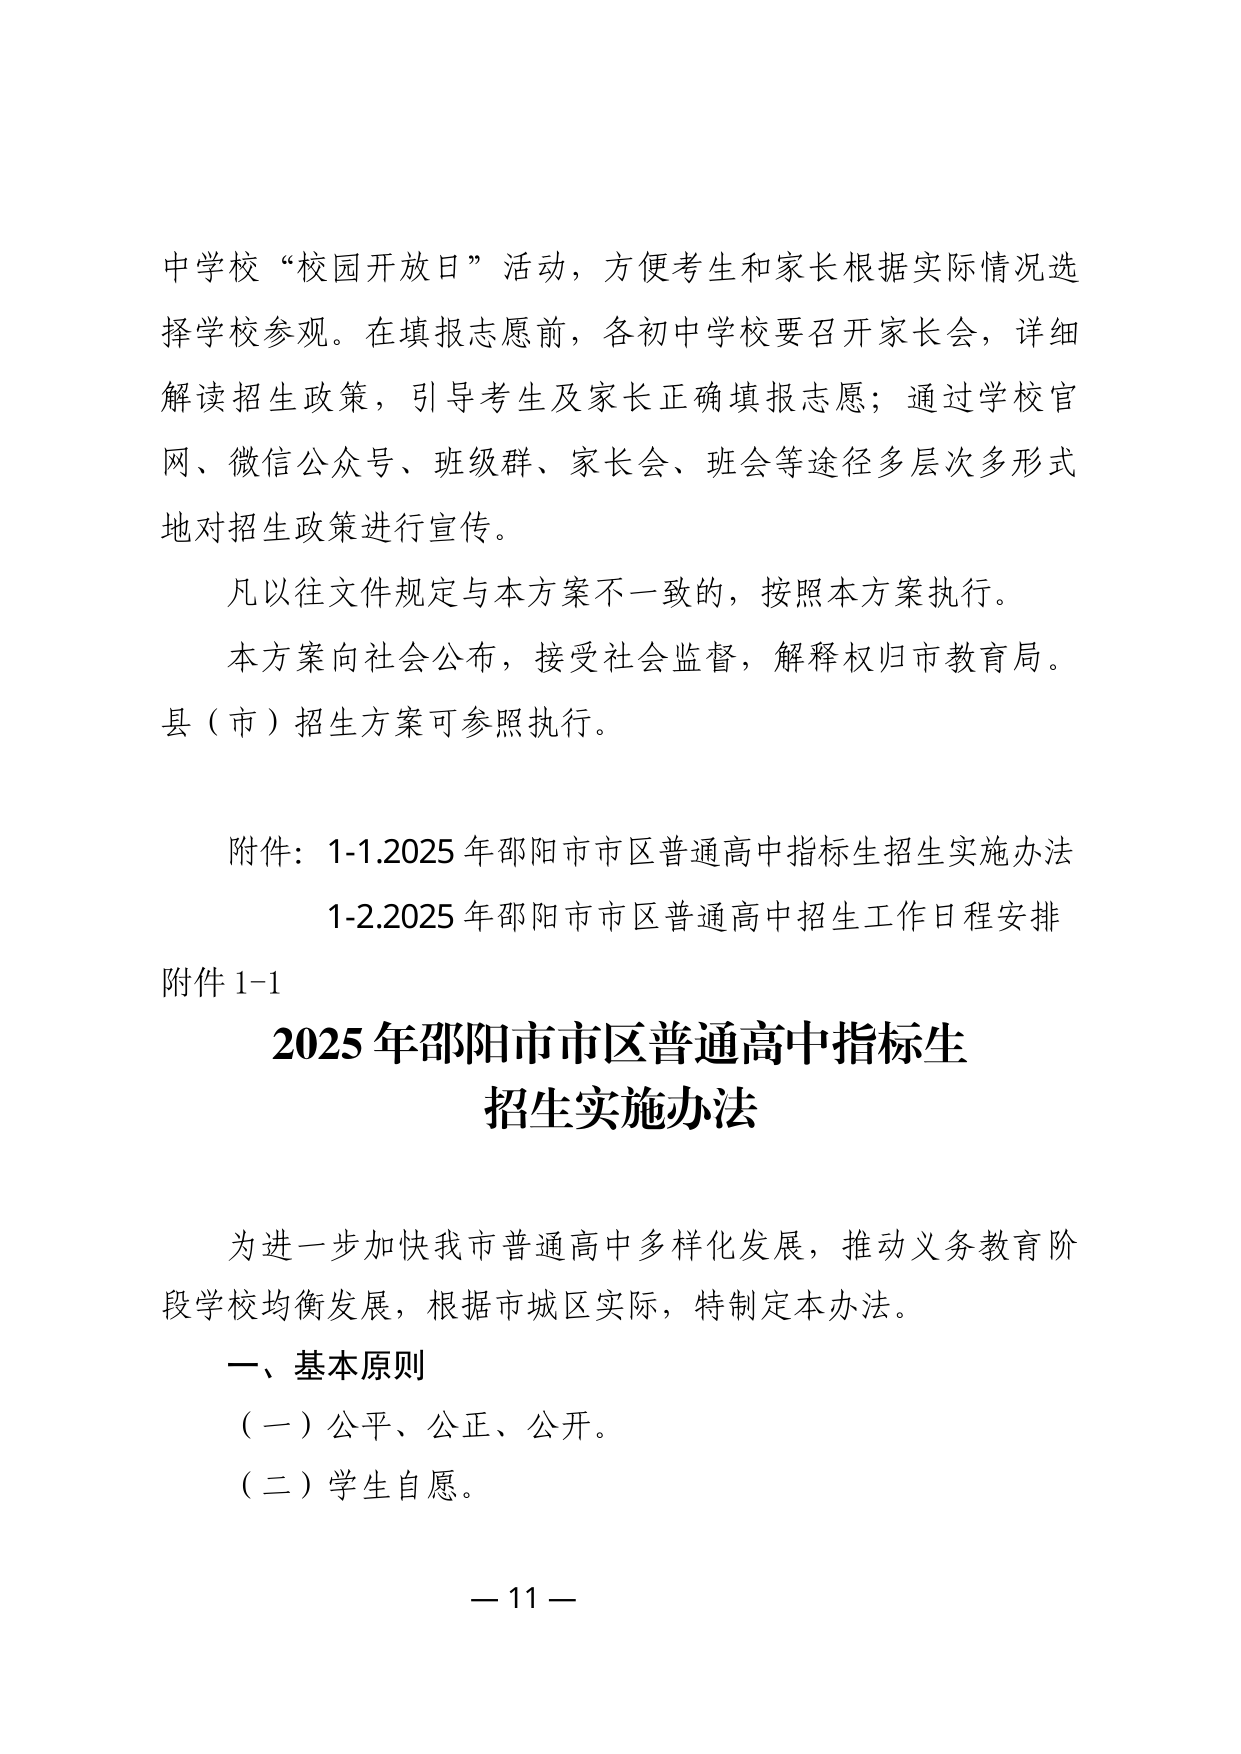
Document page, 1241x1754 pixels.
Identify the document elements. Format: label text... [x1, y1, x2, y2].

text 2025年邵阳市市区普通高中指标生 [159, 1013, 1081, 1078]
text 一、基本原则 [159, 1329, 1081, 1389]
text 招生实施办法 [159, 1078, 1081, 1143]
text 为进一步加快我市普通高中多样化发展，推动义务教育阶段学校均衡发展，根据市城区实际，特制定本办法。 [159, 1209, 1081, 1329]
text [159, 233, 1081, 558]
text 1-2.2025年邵阳市市区普通高中招生工作日程安排 [326, 883, 1081, 948]
text 凡以往文件规定与本方案不一致的，按照本方案执行。 [159, 558, 1081, 623]
text （二）学生自愿。 [159, 1449, 1081, 1509]
text 附件：1-1.2025年邵阳市市区普通高中指标生招生实施办法 [226, 818, 1081, 883]
text 附件1-1 [159, 948, 1081, 1013]
text 本方案向社会公布，接受社会监督，解释权归市教育局。县（市）招生方案可参照执行。 [159, 623, 1081, 753]
text （一）公平、公正、公开。 [159, 1389, 1081, 1449]
